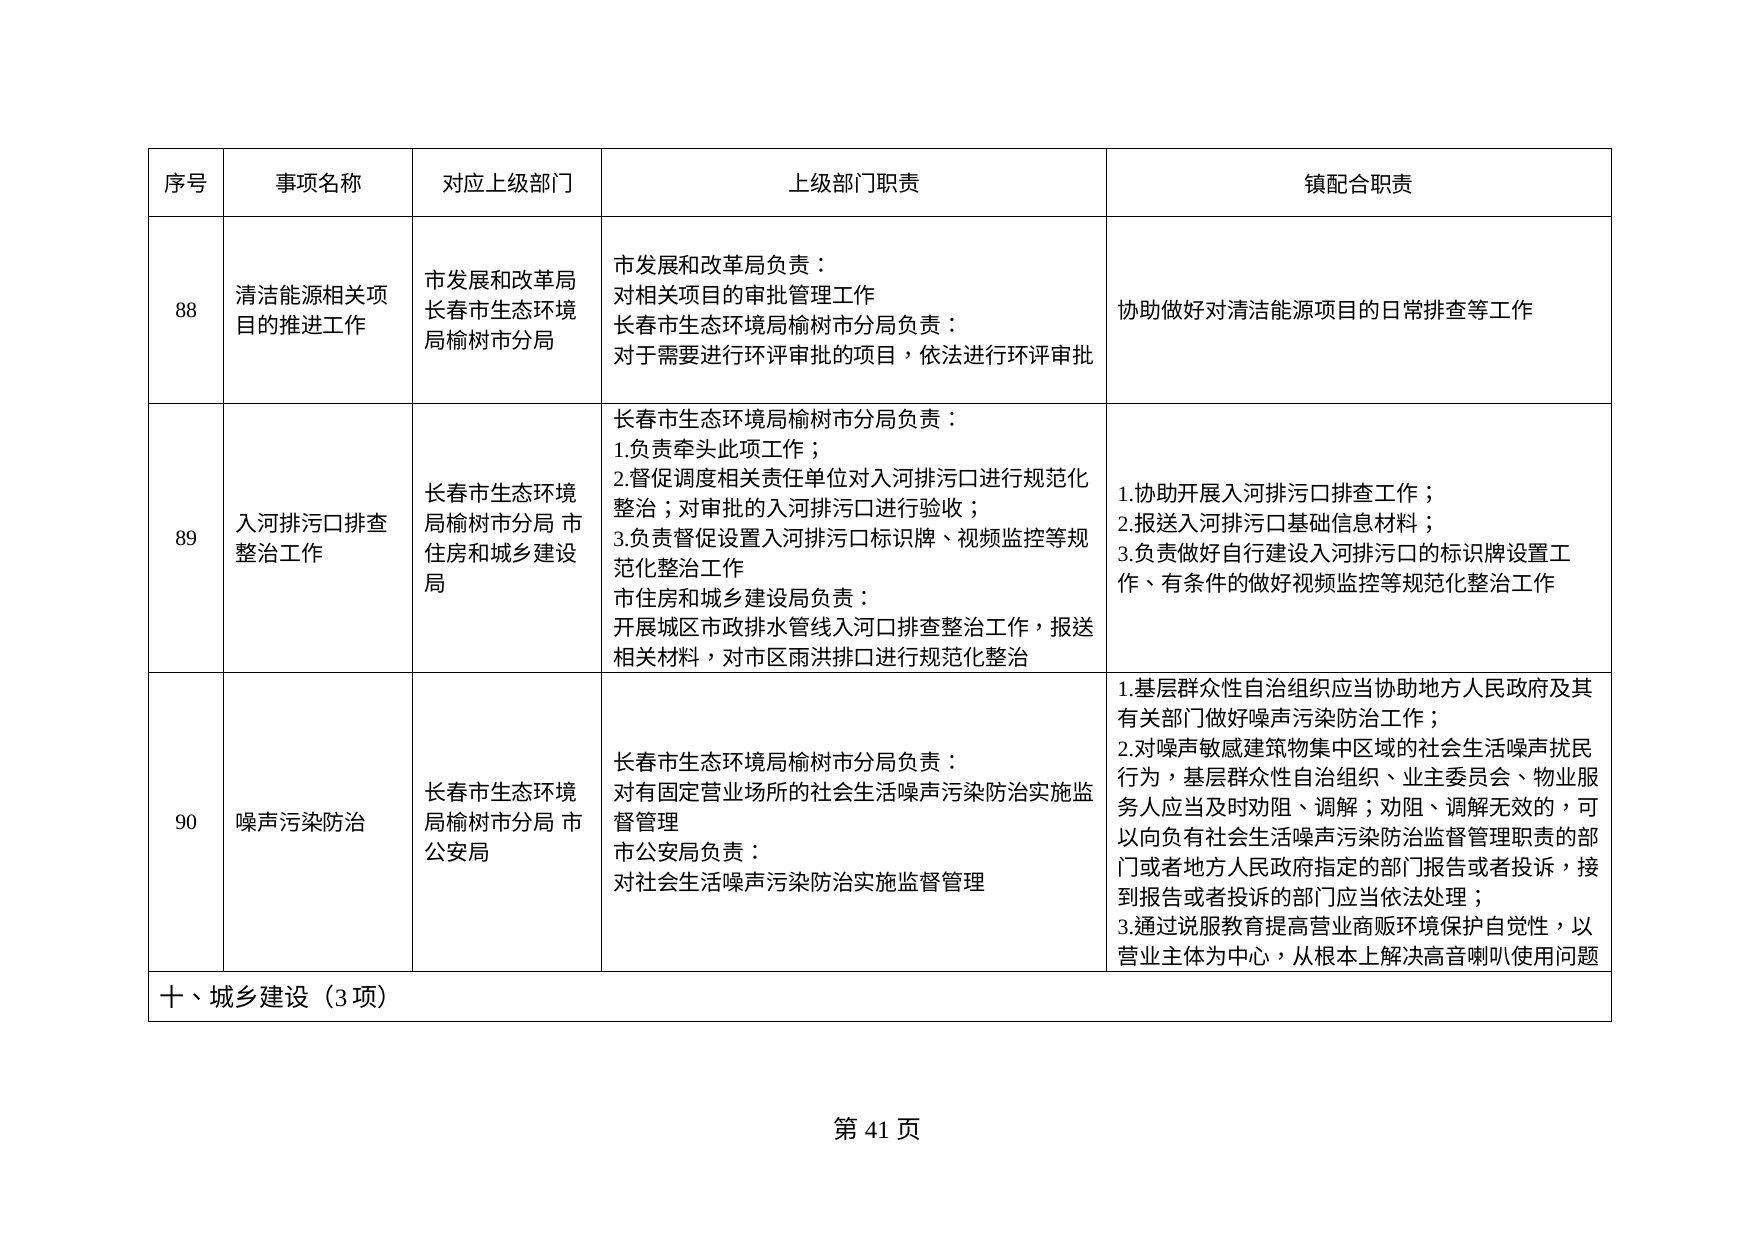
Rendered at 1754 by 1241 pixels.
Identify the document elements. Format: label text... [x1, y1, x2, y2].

table_header 事项名称 [224, 149, 412, 216]
table_cell 清洁能源相关项目的推进工作 [224, 217, 412, 403]
table_cell 90 [149, 673, 223, 971]
table_header 对应上级部门 [413, 149, 601, 216]
table_cell 噪声污染防治 [224, 673, 412, 971]
table_cell 市发展和改革局 长春市生态环境局榆树市分局 [413, 217, 601, 403]
table_header 上级部门职责 [602, 149, 1106, 216]
table_header 镇配合职责 [1107, 149, 1611, 216]
table_cell 1.基层群众性自治组织应当协助地方人民政府及其有关部门做好噪声污染防治工作； 2.对噪声敏感建筑物集中区域的社会生活噪声扰民行为，基层群众性自治组织、业主委员会、物业服务人应当及时劝阻、调解；劝阻、调解无效的，可以向负有社会生活噪声污染防治监督管理职责的部门或者地方人民政府指定的部门报告或者投诉，接到报告或者投诉的部门应当依法处理； 3.通过说服教育提高营业商贩环境保护自觉性，以营业主体为中心，从根本上解决高音喇叭使用问题 [1107, 673, 1611, 971]
table_cell 88 [149, 217, 223, 403]
table_cell 89 [149, 404, 223, 672]
table_cell 协助做好对清洁能源项目的日常排查等工作 [1107, 217, 1611, 403]
table_header 序号 [149, 149, 223, 216]
table_cell 1.协助开展入河排污口排查工作； 2.报送入河排污口基础信息材料； 3.负责做好自行建设入河排污口的标识牌设置工作、有条件的做好视频监控等规范化整治工作 [1107, 404, 1611, 672]
table_cell 长春市生态环境局榆树市分局 市公安局 [413, 673, 601, 971]
table_cell 入河排污口排查整治工作 [224, 404, 412, 672]
table_cell 长春市生态环境局榆树市分局 市住房和城乡建设局 [413, 404, 601, 672]
table_cell 长春市生态环境局榆树市分局负责： 对有固定营业场所的社会生活噪声污染防治实施监督管理 市公安局负责： 对社会生活噪声污染防治实施监督管理 [602, 673, 1106, 971]
table_cell 市发展和改革局负责： 对相关项目的审批管理工作 长春市生态环境局榆树市分局负责： 对于需要进行环评审批的项目，依法进行环评审批 [602, 217, 1106, 403]
table_cell 十、城乡建设（3项） [149, 972, 1611, 1021]
table_cell 长春市生态环境局榆树市分局负责： 1.负责牵头此项工作； 2.督促调度相关责任单位对入河排污口进行规范化整治；对审批的入河排污口进行验收； 3.负责督促设置入河排污口标识牌、视频监控等规范化整治工作 市住房和城乡建设局负责： 开展城区市政排水管线入河口排查整治工作，报送相关材料，对市区雨洪排口进行规范化整治 [602, 404, 1106, 672]
